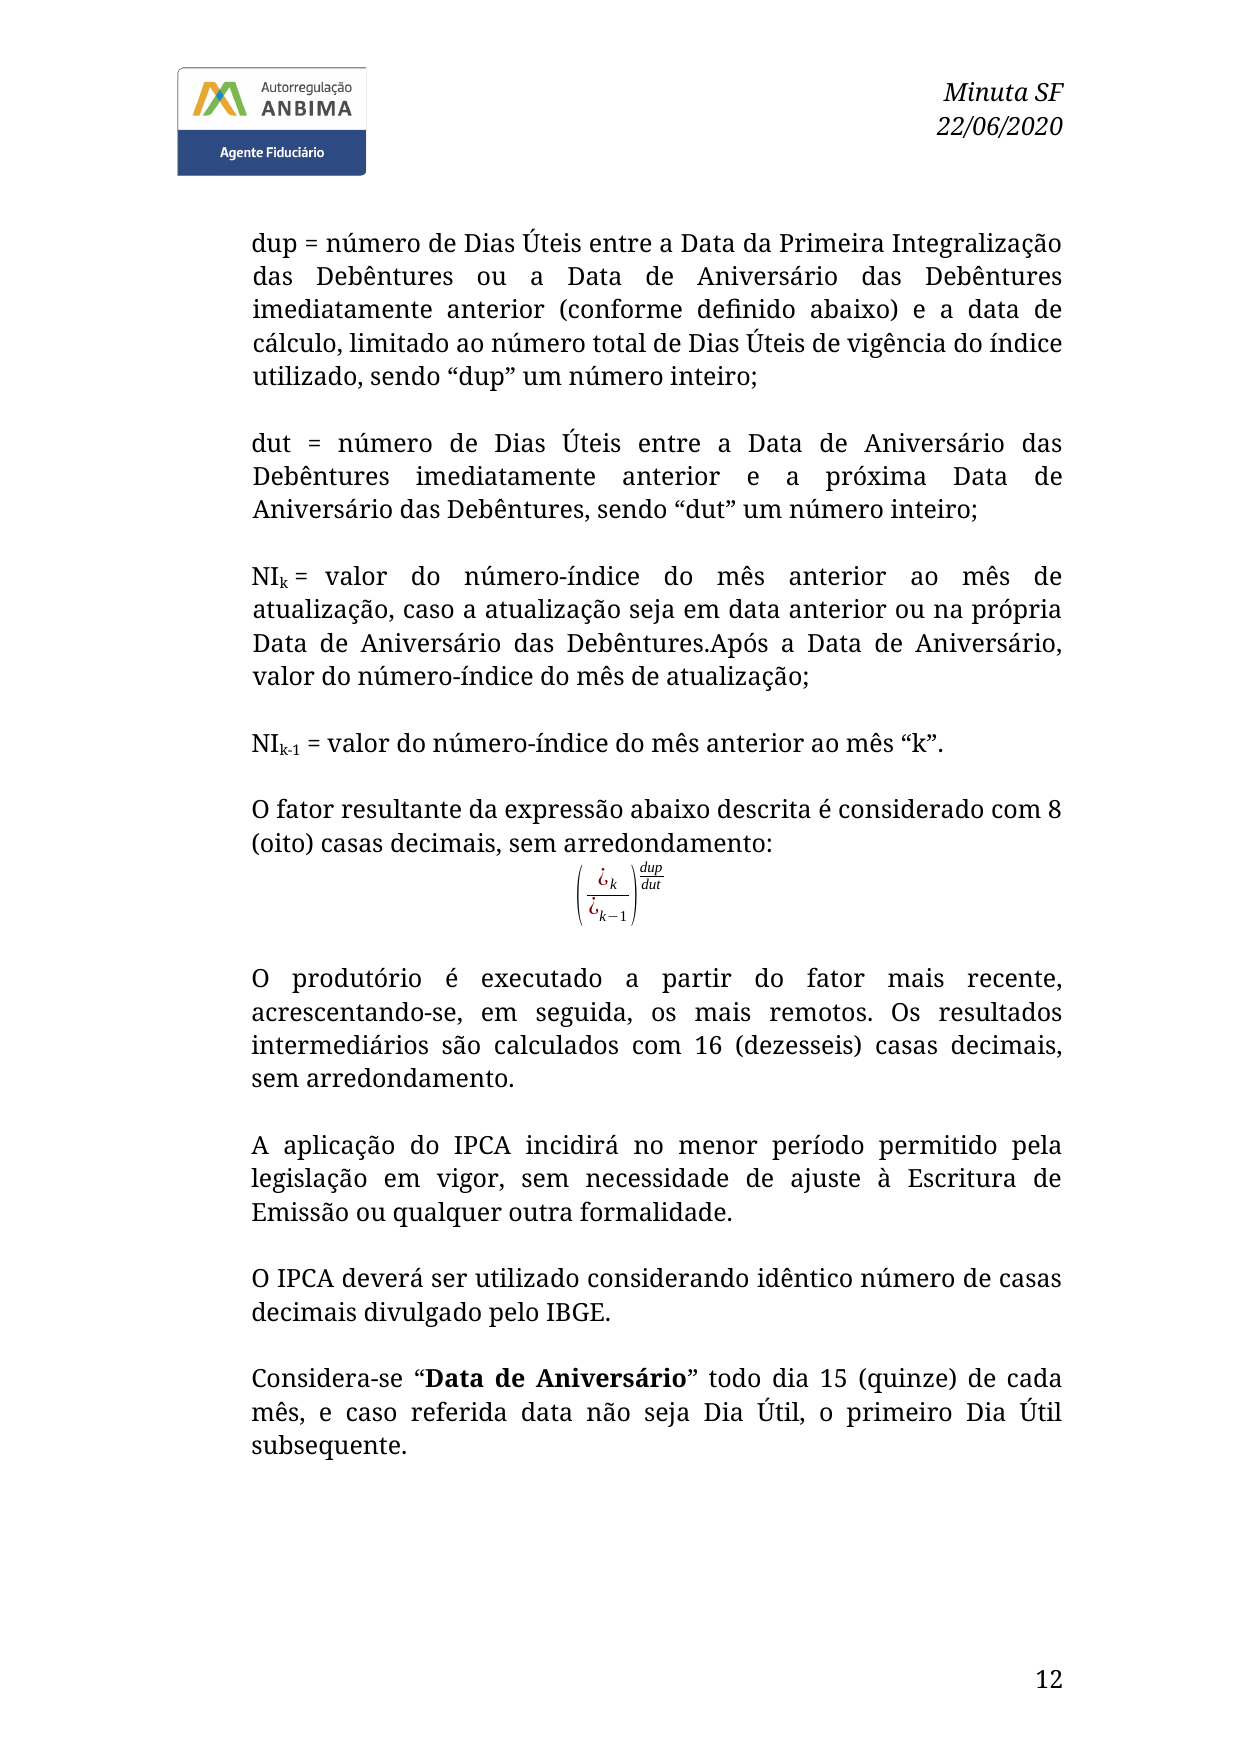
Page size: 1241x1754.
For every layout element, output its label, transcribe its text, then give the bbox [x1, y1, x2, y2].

picture [177, 67, 367, 176]
text O fator resultante da expressão abaixo descrita é considerado com 8 (oito) casas decimais, sem arredondamento: [251, 792, 1063, 859]
text dup = número de Dias Úteis entre a Data da Primeira Integralização das Debêntures ou a Data de Aniversário das Debêntures imediatamente anterior (conforme definido abaixo) e a data de cálculo, limitado ao número total de Dias Úteis de vigência do índice utilizado, sendo “dup” um número inteiro; [251, 225, 1063, 392]
text O produtório é executado a partir do fator mais recente, acrescentando-se, em seguida, os mais remotos. Os resultados intermediários são calculados com 16 (dezesseis) casas decimais, sem arredondamento. [251, 961, 1063, 1094]
text NIk = valor do número-índice do mês anterior ao mês de atualização, caso a atualização seja em data anterior ou na própria Data de Aniversário das Debêntures.Após a Data de Aniversário, valor do número-índice do mês de atualização; [251, 559, 1063, 692]
text O IPCA deverá ser utilizado considerando idêntico número de casas decimais divulgado pelo IBGE. [251, 1261, 1063, 1328]
text A aplicação do IPCA incidirá no menor período permitido pela legislação em vigor, sem necessidade de ajuste à Escritura de Emissão ou qualquer outra formalidade. [251, 1128, 1063, 1228]
text dut = número de Dias Úteis entre a Data de Aniversário das Debêntures imediatamente anterior e a próxima Data de Aniversário das Debêntures, sendo “dut” um número inteiro; [251, 425, 1063, 525]
text NIk-1 = valor do número-índice do mês anterior ao mês “k”. [251, 725, 1063, 759]
text Considera-se “Data de Aniversário” todo dia 15 (quinze) de cada mês, e caso referida data não seja Dia Útil, o primeiro Dia Útil subsequente. [251, 1361, 1063, 1461]
